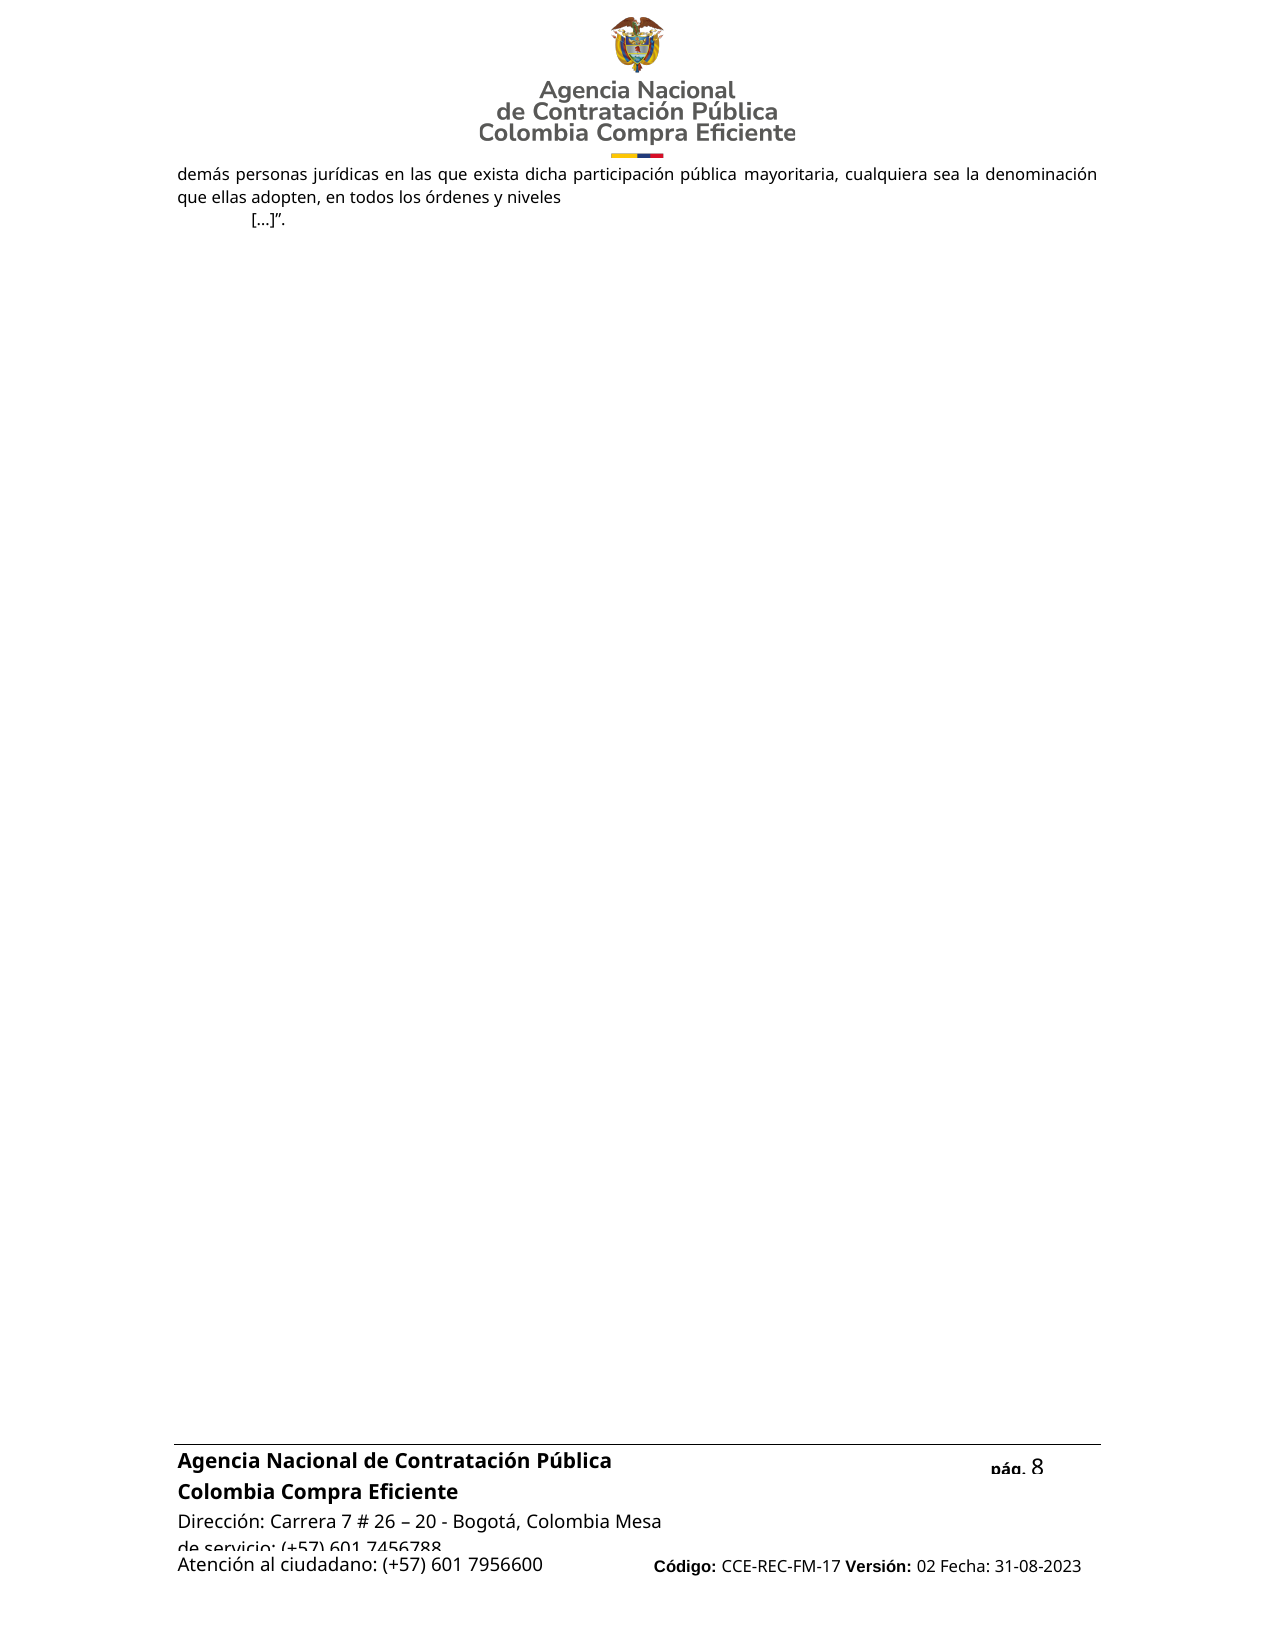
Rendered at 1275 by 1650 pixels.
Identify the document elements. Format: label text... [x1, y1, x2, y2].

picture [479, 17, 796, 158]
text […]”. [251, 208, 1192, 231]
